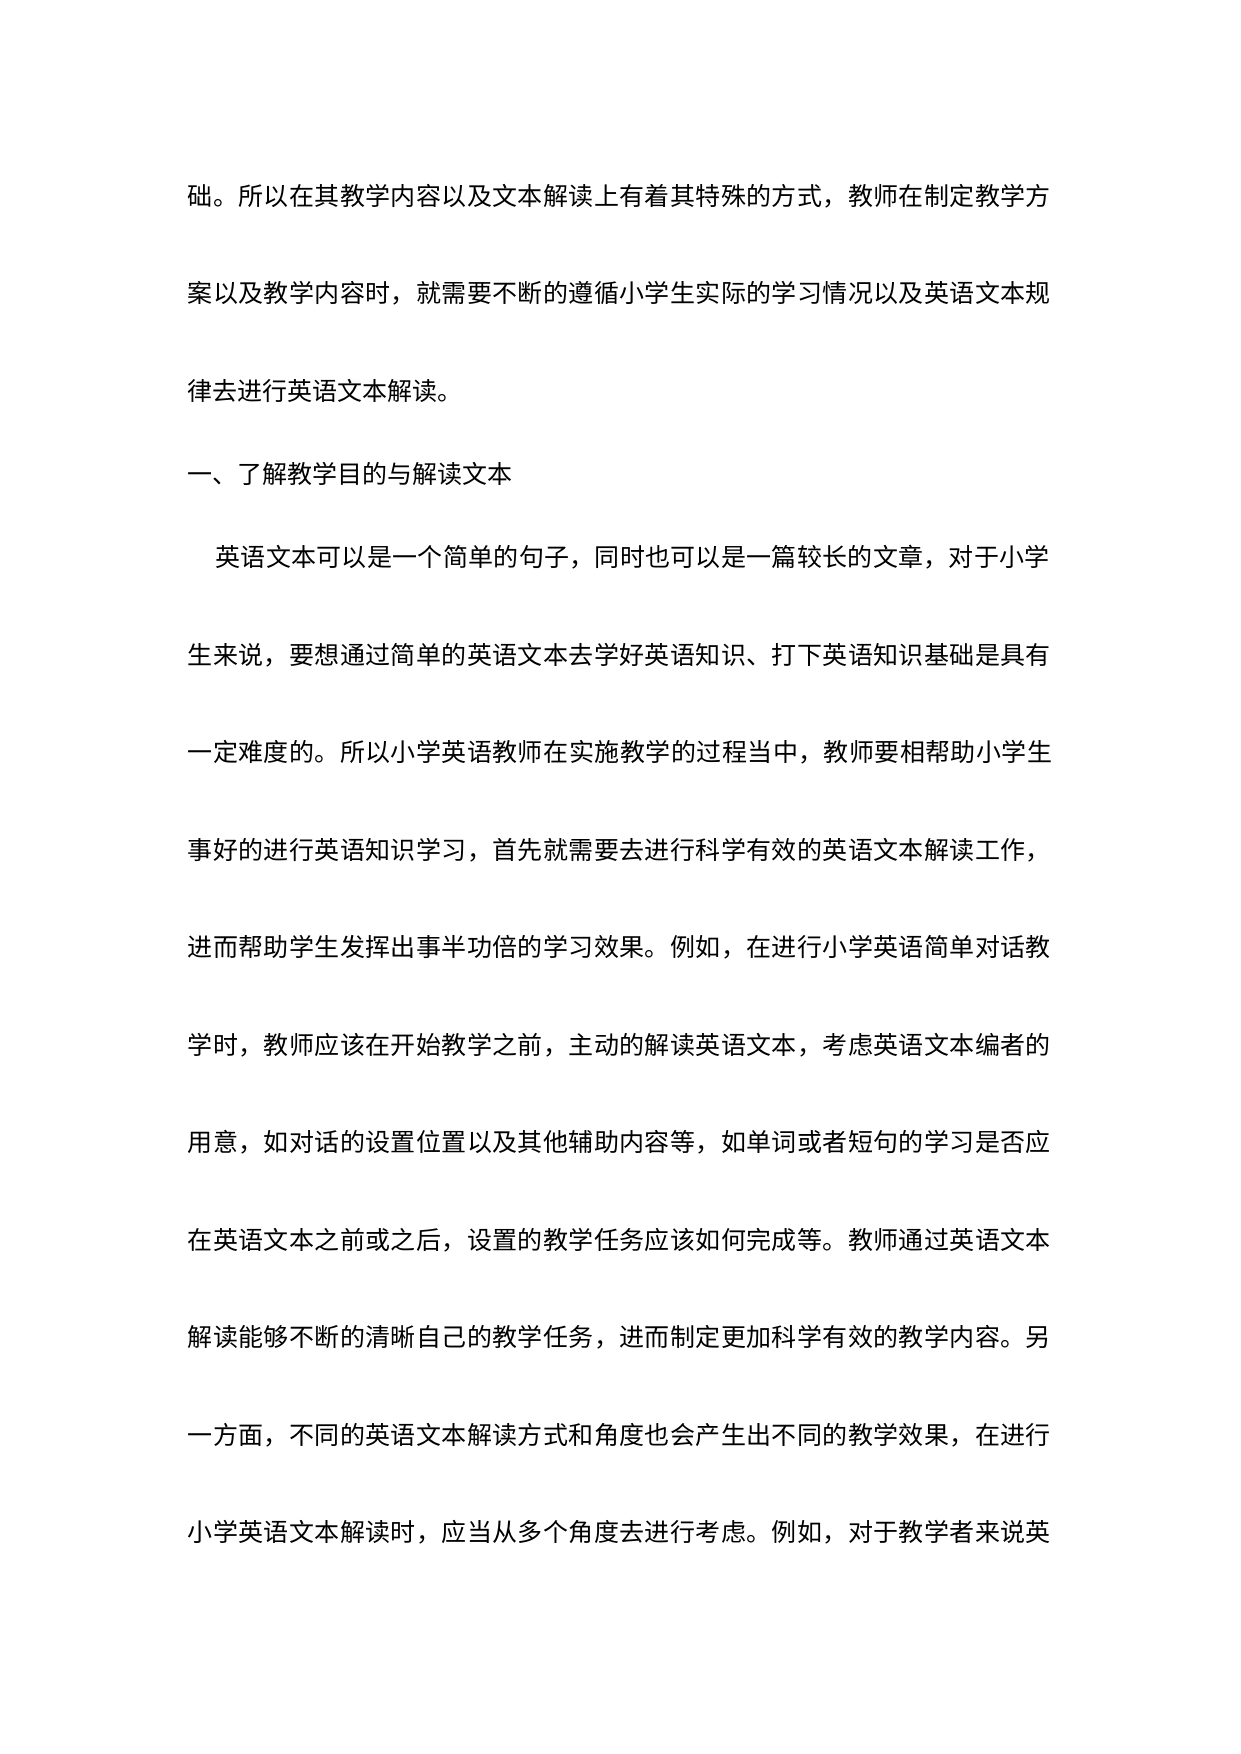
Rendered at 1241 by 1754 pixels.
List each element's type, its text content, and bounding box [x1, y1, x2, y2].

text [187, 523, 1053, 1563]
text 一、了解教学目的与解读文本 [187, 440, 1053, 505]
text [187, 162, 1053, 422]
